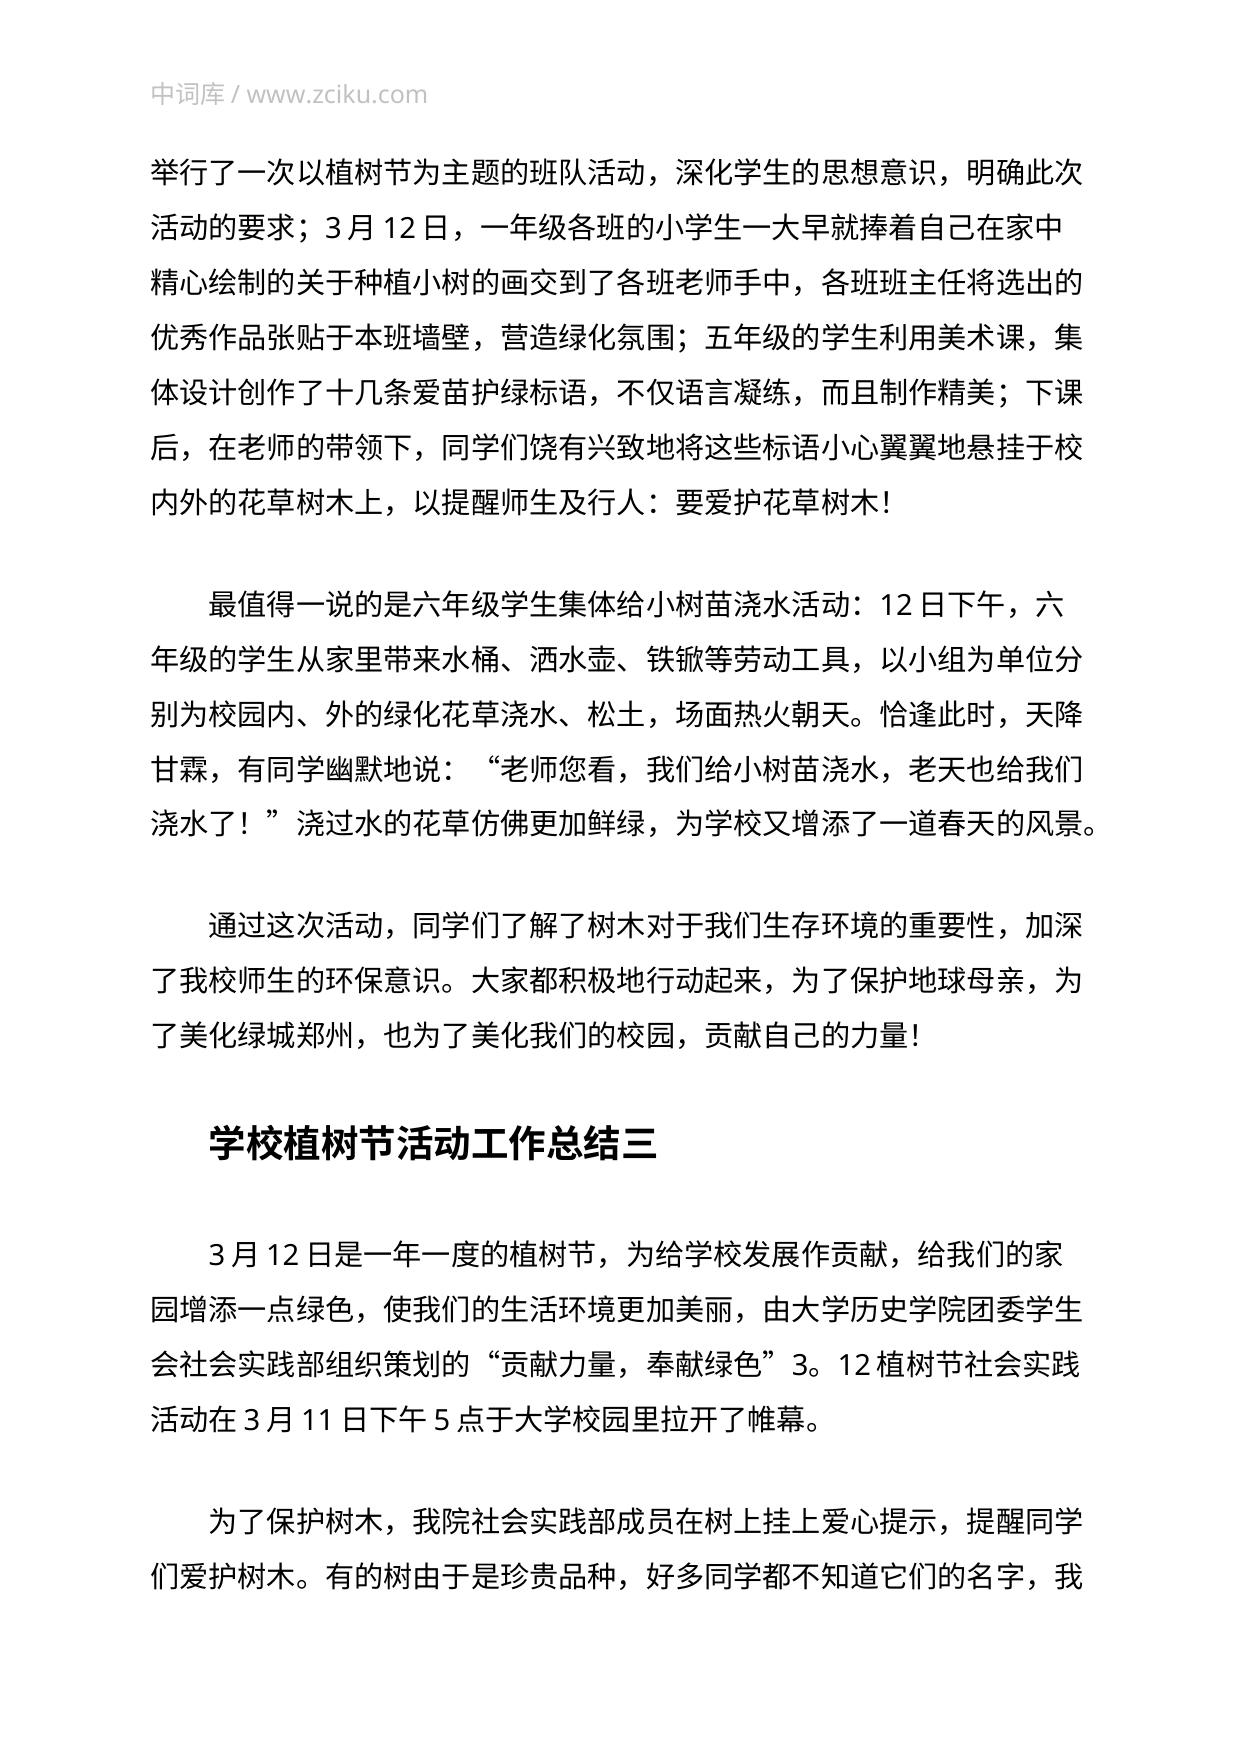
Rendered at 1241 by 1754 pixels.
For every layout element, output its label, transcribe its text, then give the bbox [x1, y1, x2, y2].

text 学校植树节活动工作总结三 [150, 1114, 1090, 1168]
text 3月12日是一年一度的植树节，为给学校发展作贡献，给我们的家园增添一点绿色，使我们的生活环境更加美丽，由大学历史学院团委学生会社会实践部组织策划的“贡献力量，奉献绿色”3。12植树节社会实践活动在3月11日下午5点于大学校园里拉开了帷幕。 [150, 1232, 1090, 1439]
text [150, 1498, 1090, 1596]
text 通过这次活动，同学们了解了树木对于我们生存环境的重要性，加深了我校师生的环保意识。大家都积极地行动起来，为了保护地球母亲，为了美化绿城郑州，也为了美化我们的校园，贡献自己的力量！ [150, 903, 1090, 1055]
text 最值得一说的是六年级学生集体给小树苗浇水活动：12日下午，六年级的学生从家里带来水桶、洒水壶、铁锨等劳动工具，以小组为单位分别为校园内、外的绿化花草浇水、松土，场面热火朝天。恰逢此时，天降甘霖，有同学幽默地说：“老师您看，我们给小树苗浇水，老天也给我们浇水了！”浇过水的花草仿佛更加鲜绿，为学校又增添了一道春天的风景。 [150, 581, 1090, 843]
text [150, 150, 1090, 522]
